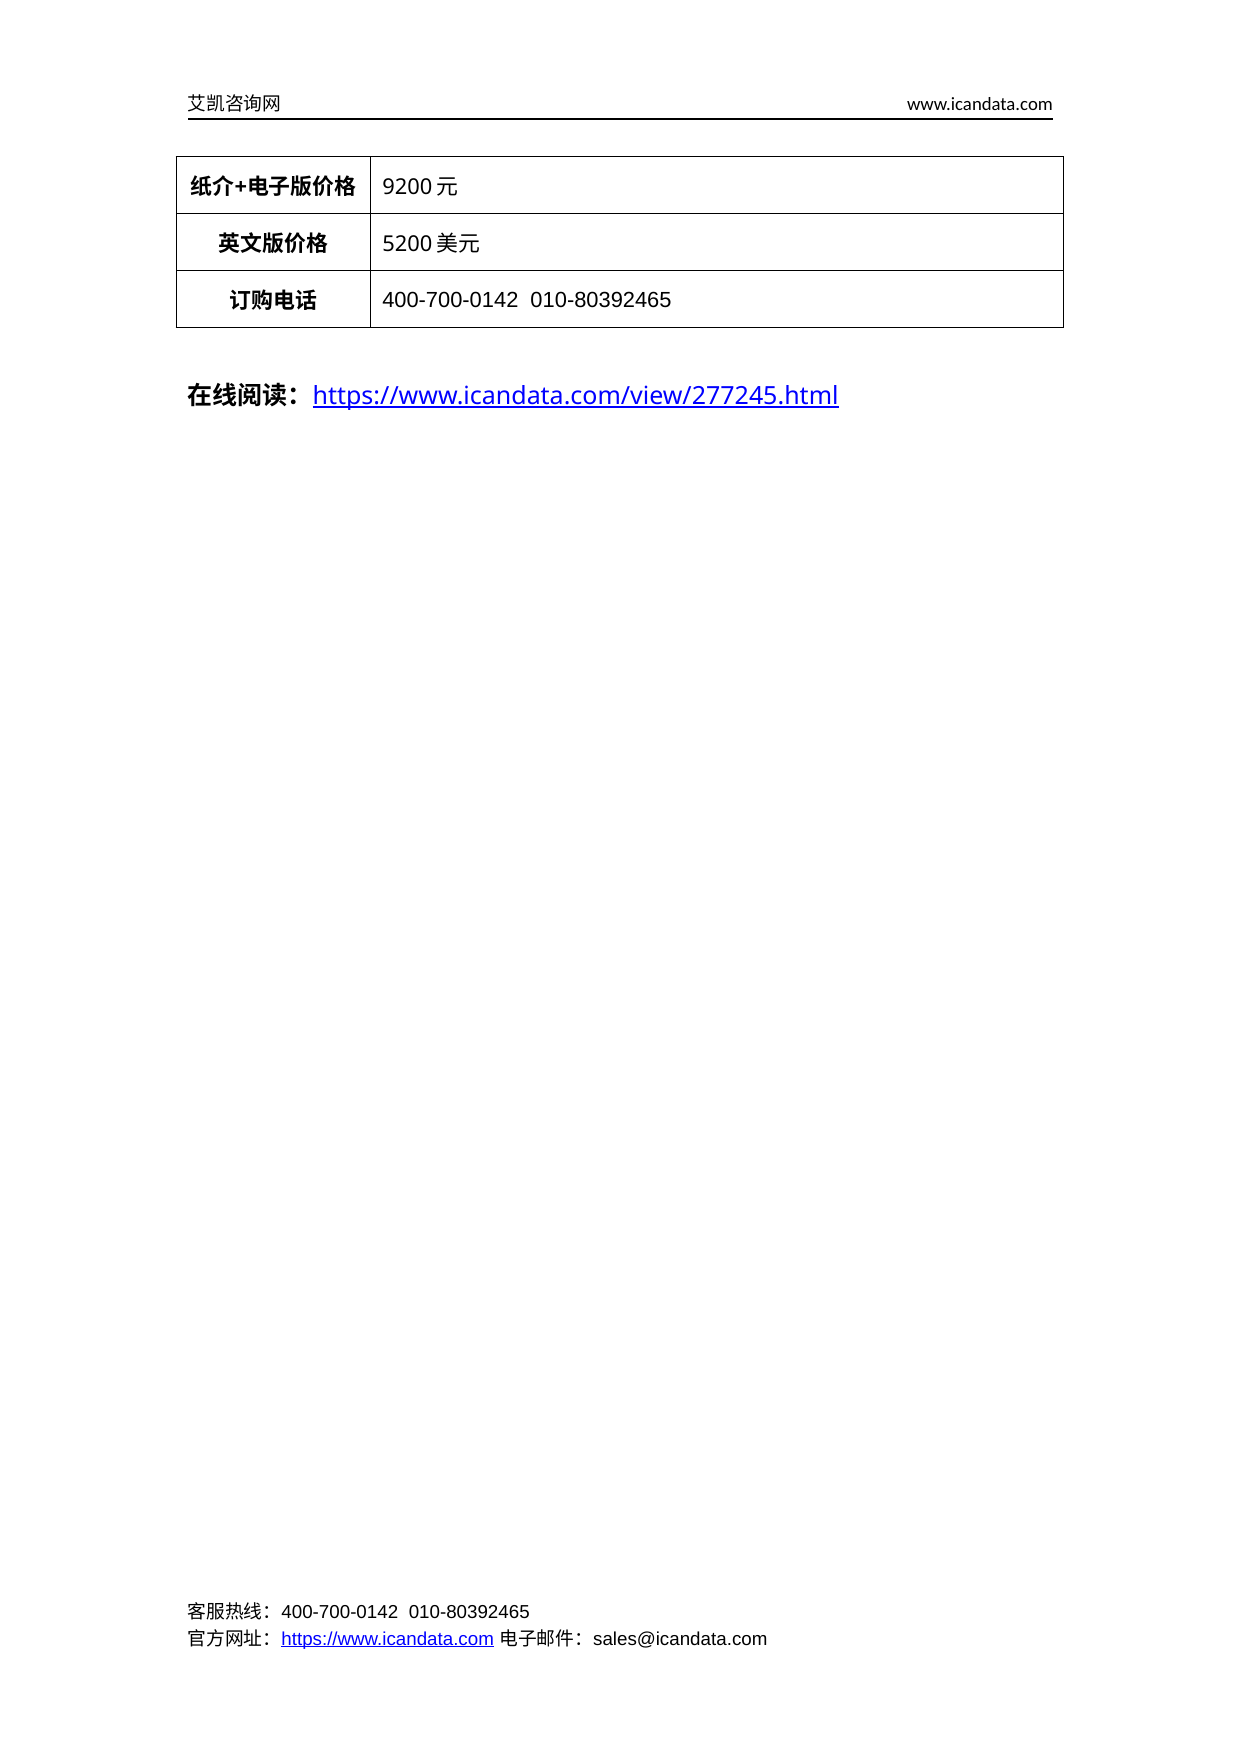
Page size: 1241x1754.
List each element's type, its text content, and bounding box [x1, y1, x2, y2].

table_cell 400-700-0142 010-80392465 [371, 271, 1063, 327]
table_cell 订购电话 [177, 271, 370, 327]
table_cell 9200元 [371, 157, 1063, 213]
text 在线阅读：https://www.icandata.com/view/277245.html [187, 361, 1053, 426]
table_cell 5200美元 [371, 214, 1063, 270]
table_cell 纸介+电子版价格 [177, 157, 370, 213]
table_cell 英文版价格 [177, 214, 370, 270]
